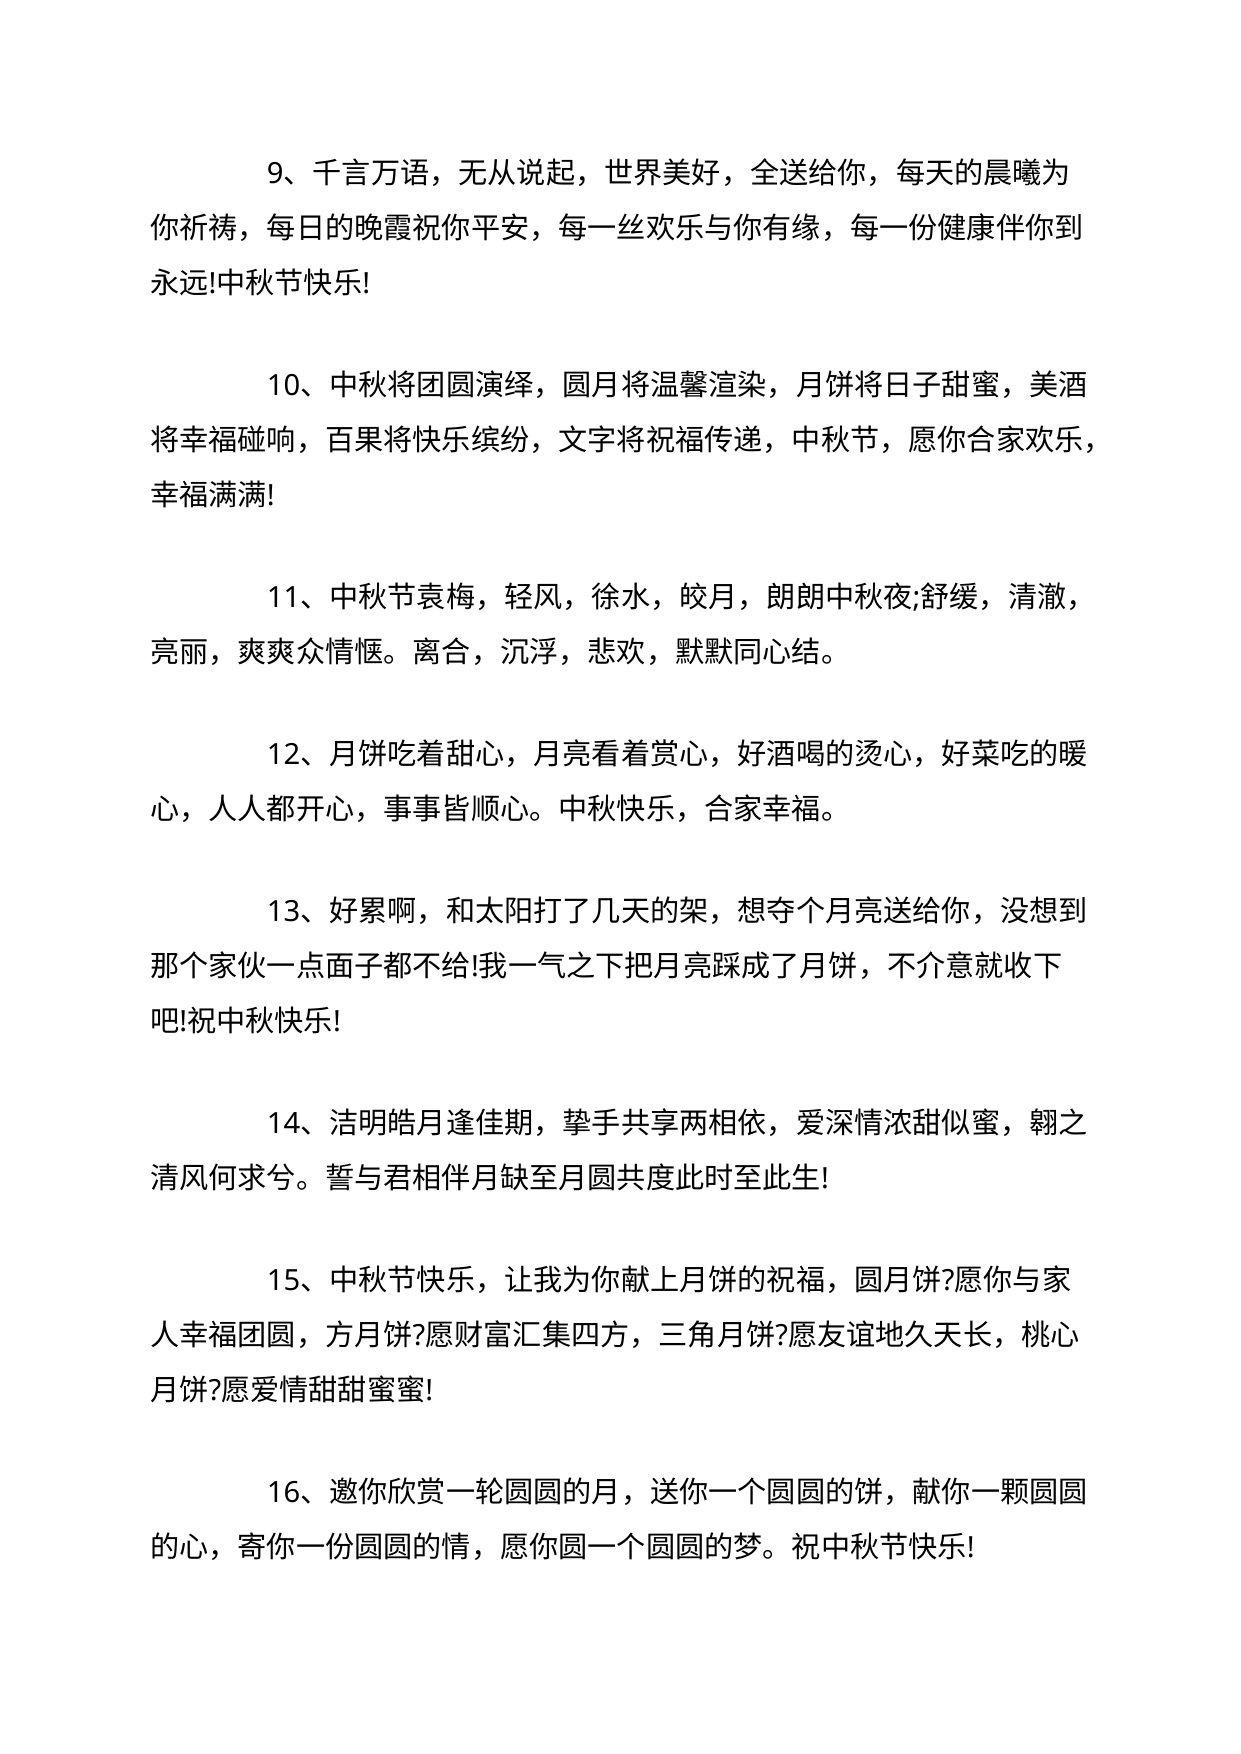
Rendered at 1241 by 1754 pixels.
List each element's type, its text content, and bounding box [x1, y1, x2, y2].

text 11、中秋节袁梅，轻风，徐水，皎月，朗朗中秋夜;舒缓，清澈，亮丽，爽爽众情惬。离合，沉浮，悲欢，默默同心结。 [150, 574, 1090, 671]
text 9、千言万语，无从说起，世界美好，全送给你，每天的晨曦为你祈祷，每日的晚霞祝你平安，每一丝欢乐与你有缘，每一份健康伴你到永远!中秋节快乐! [150, 150, 1090, 302]
text 10、中秋将团圆演绎，圆月将温馨渲染，月饼将日子甜蜜，美酒将幸福碰响，百果将快乐缤纷，文字将祝福传递，中秋节，愿你合家欢乐，幸福满满! [150, 362, 1090, 514]
text 15、中秋节快乐，让我为你献上月饼的祝福，圆月饼?愿你与家人幸福团圆，方月饼?愿财富汇集四方，三角月饼?愿友谊地久天长，桃心月饼?愿爱情甜甜蜜蜜! [150, 1256, 1090, 1409]
text 14、洁明皓月逢佳期，挚手共享两相依，爱深情浓甜似蜜，翱之清风何求兮。誓与君相伴月缺至月圆共度此时至此生! [150, 1099, 1090, 1197]
text 16、邀你欣赏一轮圆圆的月，送你一个圆圆的饼，献你一颗圆圆的心，寄你一份圆圆的情，愿你圆一个圆圆的梦。祝中秋节快乐! [150, 1468, 1090, 1566]
text 13、好累啊，和太阳打了几天的架，想夺个月亮送给你，没想到那个家伙一点面子都不给!我一气之下把月亮踩成了月饼，不介意就收下吧!祝中秋快乐! [150, 887, 1090, 1040]
text 12、月饼吃着甜心，月亮看着赏心，好酒喝的烫心，好菜吃的暖心，人人都开心，事事皆顺心。中秋快乐，合家幸福。 [150, 731, 1090, 828]
